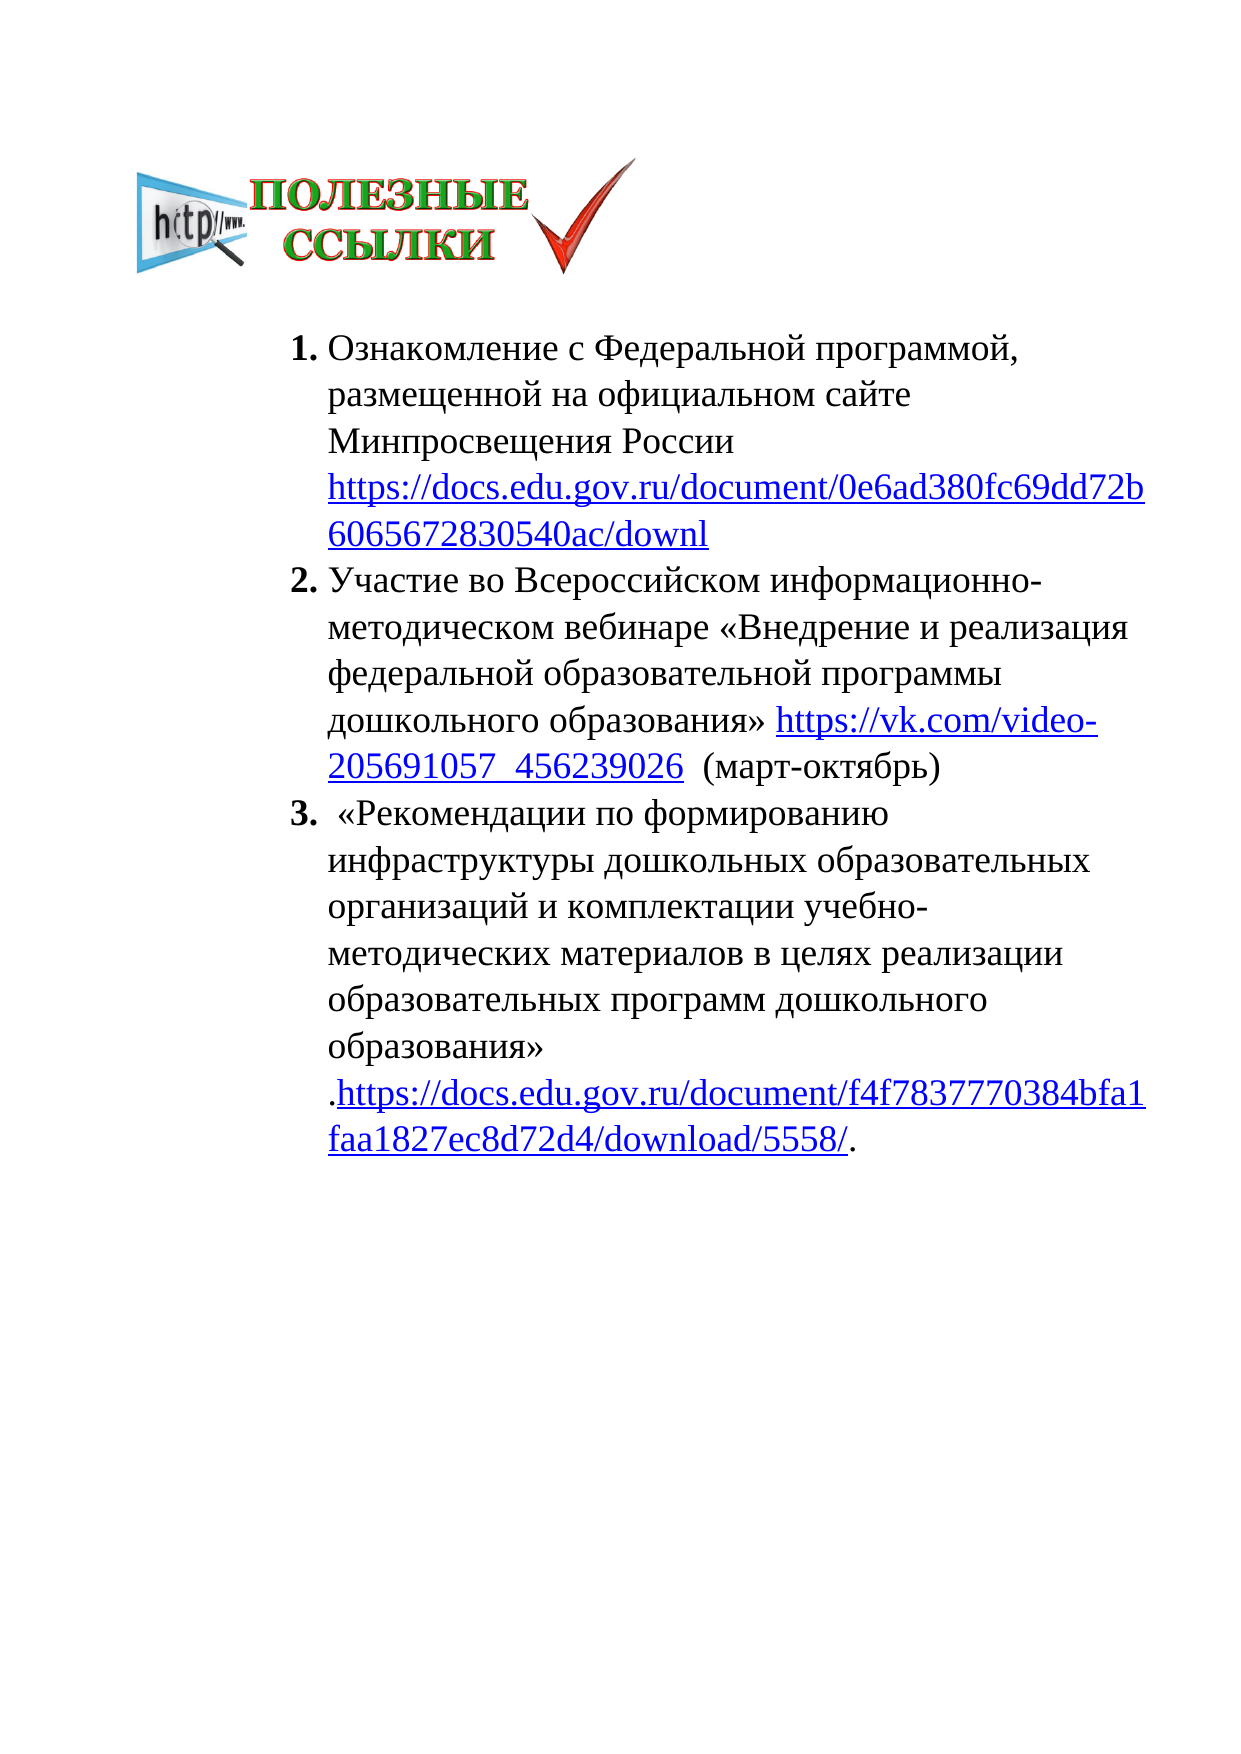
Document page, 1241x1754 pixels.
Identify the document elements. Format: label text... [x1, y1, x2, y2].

picture [135, 151, 635, 289]
list Участие во Всероссийском информационно-методическом вебинаре «Внедрение и реализация федеральной образовательной программы дошкольного образования» https://vk.com/video-205691057_456239026 (март-октябрь) [290, 558, 1152, 787]
list «Рекомендации по формированию инфраструктуры дошкольных образовательных организаций и комплектации учебно-методических материалов в целях реализации образовательных программ дошкольного образования».https://docs.edu.gov.ru/document/f4f7837770384bfa1faa1827ec8d72d4/download/5558/. [290, 791, 1152, 1159]
list Ознакомление с Федеральной программой, размещенной на официальном сайте Минпросвещения России https://docs.edu.gov.ru/document/0e6ad380fc69dd72b6065672830540ac/downl [290, 325, 1152, 554]
